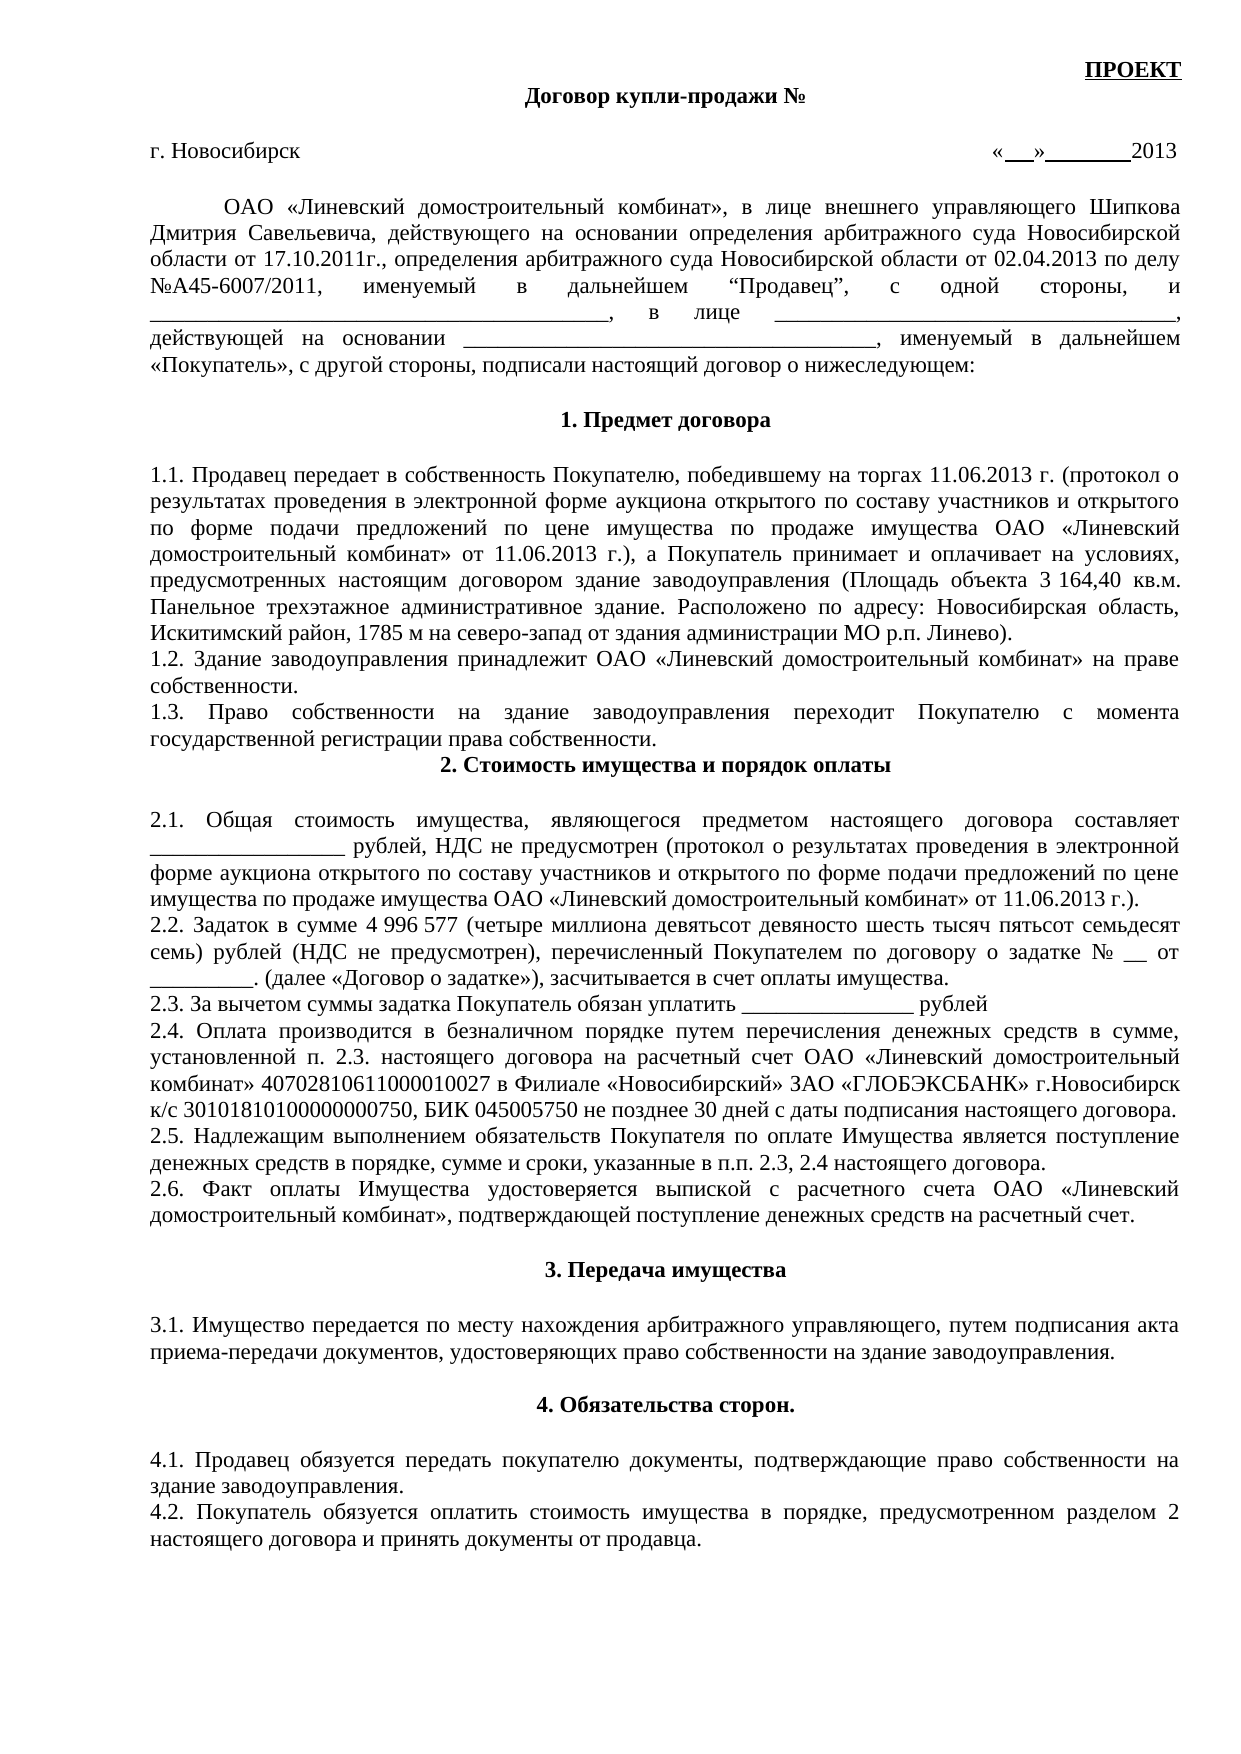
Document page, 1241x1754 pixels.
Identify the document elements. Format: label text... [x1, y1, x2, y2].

title ПРОЕКТ [150, 56, 1181, 82]
title 2. Стоимость имущества и порядок оплаты [150, 751, 1181, 777]
title 3. Передача имущества [150, 1256, 1181, 1283]
title 2.4. Оплата производится в безналичном порядке путем перечисления денежных средств в сумме, установленной п. 2.3. настоящего договора на расчетный счет ОАО «Линевский домостроительный комбинат» 40702810611000010027 в Филиале «Новосибирский» ЗАО «ГЛОБЭКСБАНК» г.Новосибирск к/с 30101810100000000750, БИК 045005750 не позднее 30 дней с даты подписания настоящего договора. [150, 1017, 1181, 1122]
title г. Новосибирск « » 2013 [150, 138, 1181, 164]
title 1. Предмет договора [150, 406, 1181, 432]
title 1.1. Продавец передает в собственность Покупателю, победившему на торгах 11.06.2013 г. (протокол о результатах проведения в электронной форме аукциона открытого по составу участников и открытого по форме подачи предложений по цене имущества по продаже имущества ОАО «Линевский домостроительный комбинат» от 11.06.2013 г.), а Покупатель принимает и оплачивает на условиях, предусмотренных настоящим договором здание заводоуправления (Площадь объекта 3 164,40 кв.м. Панельное трехэтажное административное здание. Расположено по адресу: Новосибирская область, Искитимский район, 1785 м на северо-запад от здания администрации МО р.п. Линево). [150, 461, 1181, 646]
text 4.2. Покупатель обязуется оплатить стоимость имущества в порядке, предусмотренном разделом 2 настоящего договора и принять документы от продавца. [150, 1498, 1181, 1551]
text 4.1. Продавец обязуется передать покупателю документы, подтверждающие право собственности на здание заводоуправления. [150, 1446, 1181, 1498]
title 2.6. Факт оплаты Имущества удостоверяется выпиской с расчетного счета ОАО «Линевский домостроительный комбинат», подтверждающей поступление денежных средств на расчетный счет. [150, 1175, 1181, 1228]
title 1.2. Здание заводоуправления принадлежит ОАО «Линевский домостроительный комбинат» на праве собственности. [150, 646, 1181, 698]
title 2.3. За вычетом суммы задатка Покупатель обязан уплатить _______________ рублей [150, 991, 1181, 1017]
title 1.3. Право собственности на здание заводоуправления переходит Покупателю с момента государственной регистрации права собственности. [150, 698, 1181, 751]
title Договор купли-продажи № [150, 82, 1181, 109]
text 3.1. Имущество передается по месту нахождения арбитражного управляющего, путем подписания акта приема-передачи документов, удостоверяющих право собственности на здание заводоуправления. [150, 1312, 1181, 1364]
title 4. Обязательства сторон. [150, 1391, 1181, 1417]
title 2.2. Задаток в сумме 4 996 577 (четыре миллиона девятьсот девяносто шесть тысяч пятьсот семьдесят семь) рублей (НДС не предусмотрен), перечисленный Покупателем по договору о задатке № __ от _________. (далее «Договор о задатке»), засчитывается в счет оплаты имущества. [150, 911, 1181, 991]
text ОАО «Линевский домостроительный комбинат», в лице внешнего управляющего Шипкова Дмитрия Савельевича, действующего на основании определения арбитражного суда Новосибирской области от 17.10.2011г., определения арбитражного суда Новосибирской области от 02.04.2013 по делу №А45-6007/2011, именуемый в дальнейшем “Продавец”, с одной стороны, и ________________________________________, в лице ___________________________________, действующей на основании ____________________________________, именуемый в дальнейшем «Покупатель», с другой стороны, подписали настоящий договор о нижеследующем: [150, 193, 1182, 377]
title 2.1. Общая стоимость имущества, являющегося предметом настоящего договора составляет _________________ рублей, НДС не предусмотрен (протокол о результатах проведения в электронной форме аукциона открытого по составу участников и открытого по форме подачи предложений по цене имущества по продаже имущества ОАО «Линевский домостроительный комбинат» от 11.06.2013 г.). [150, 806, 1181, 911]
title 2.5. Надлежащим выполнением обязательств Покупателя по оплате Имущества является поступление денежных средств в порядке, сумме и сроки, указанные в п.п. 2.3, 2.4 настоящего договора. [150, 1122, 1181, 1175]
